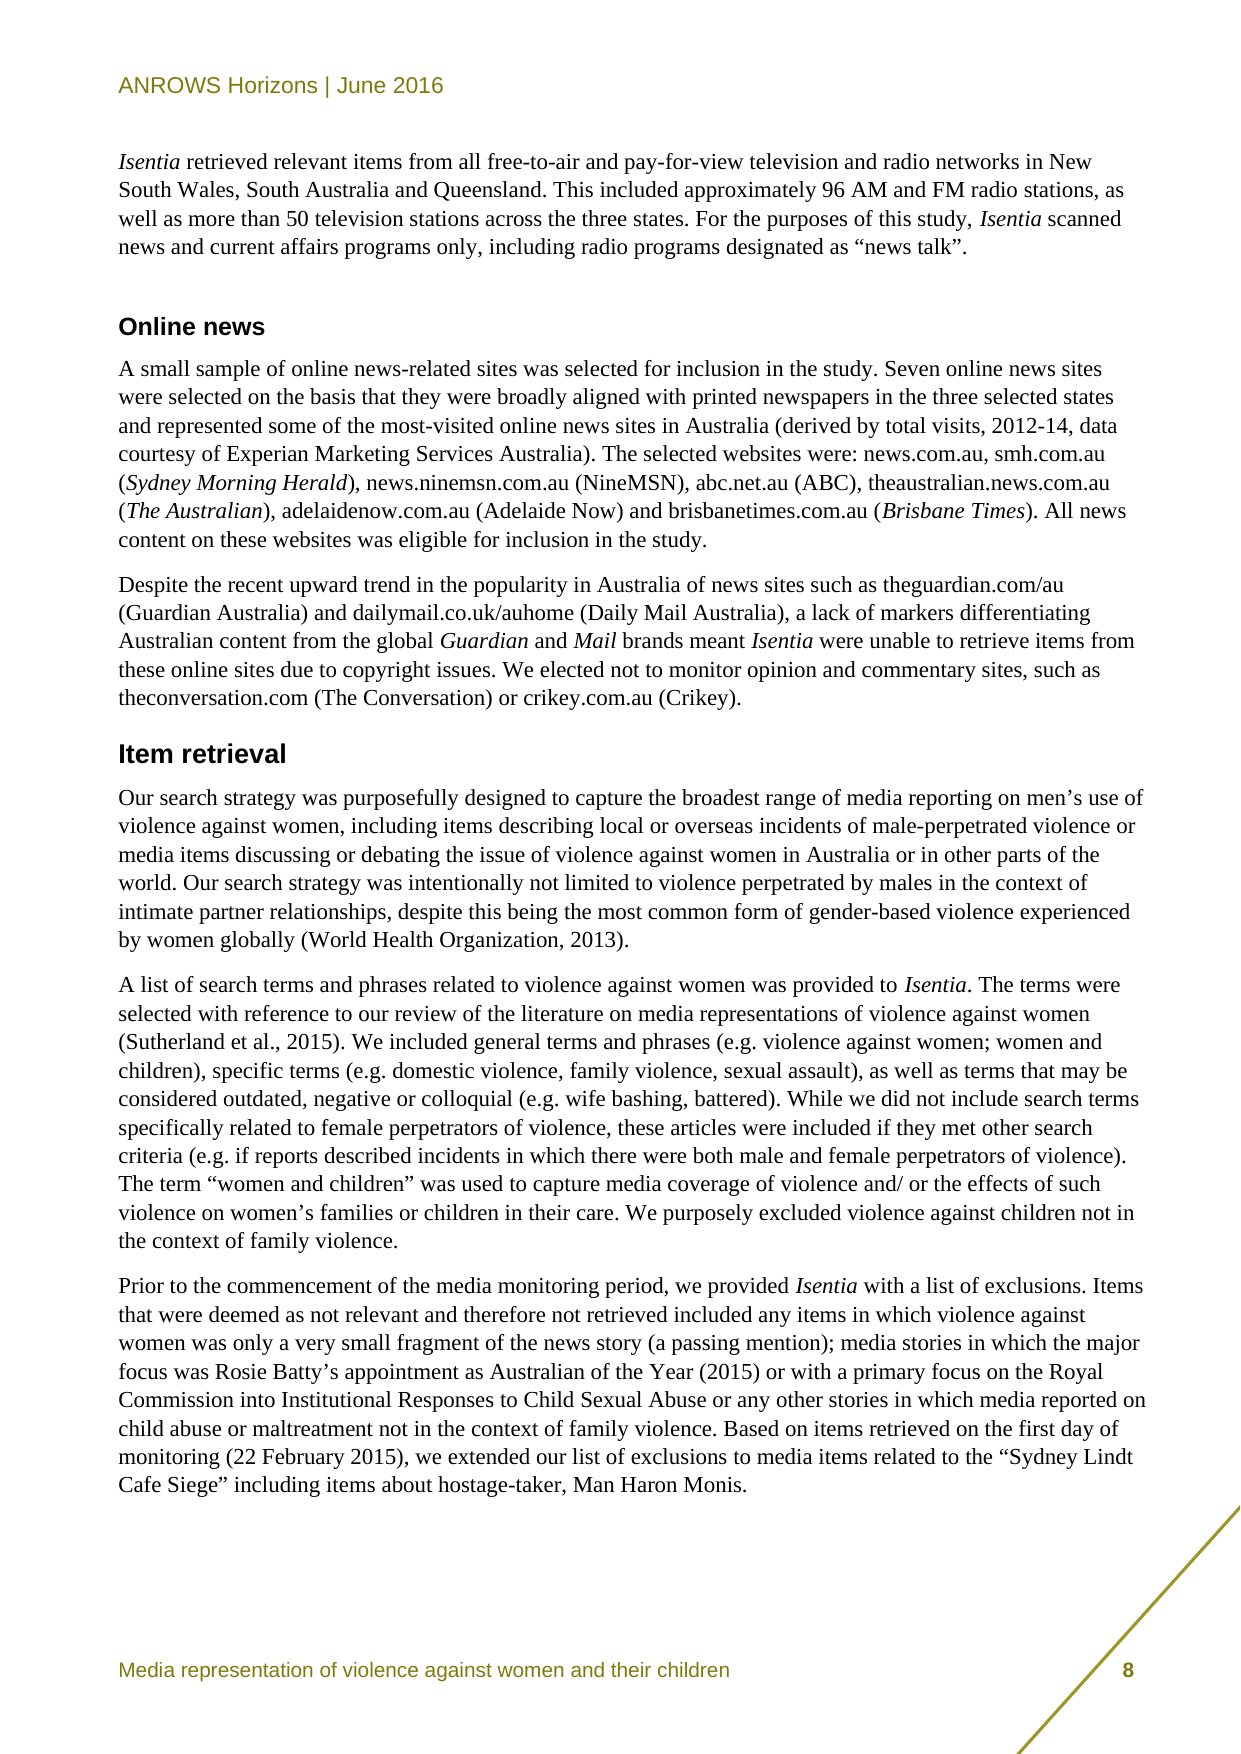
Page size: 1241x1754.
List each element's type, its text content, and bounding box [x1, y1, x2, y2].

text A list of search terms and phrases related to violence against women was provided to Isentia. The terms were selected with reference to our review of the literature on media representations of violence against women (Sutherland et al., 2015). We included general terms and phrases (e.g. violence against women; women and children), specific terms (e.g. domestic violence, family violence, sexual assault), as well as terms that may be considered outdated, negative or colloquial (e.g. wife bashing, battered). While we did not include search terms specifically related to female perpetrators of violence, these articles were included if they met other search criteria (e.g. if reports described incidents in which there were both male and female perpetrators of violence). The term “women and children” was used to capture media coverage of violence and/ or the effects of such violence on women’s families or children in their care. We purposely excluded violence against children not in the context of family violence. [118, 971, 1152, 1254]
text Isentia retrieved relevant items from all free-to-air and pay-for-view television and radio networks in New South Wales, South Australia and Queensland. This included approximately 96 AM and FM radio stations, as well as more than 50 television stations across the three states. For the purposes of this study, Isentia scanned news and current affairs programs only, including radio programs designated as “news talk”. [118, 148, 1152, 259]
text A small sample of online news-related sites was selected for inclusion in the study. Seven online news sites were selected on the basis that they were broadly aligned with printed newspapers in the three selected states and represented some of the most-visited online news sites in Australia (derived by total visits, 2012-14, data courtesy of Experian Marketing Services Australia). The selected websites were: news.com.au, smh.com.au (Sydney Morning Herald), news.ninemsn.com.au (NineMSN), abc.net.au (ABC), theaustralian.news.com.au (The Australian), adelaidenow.com.au (Adelaide Now) and brisbanetimes.com.au (Brisbane Times). All news content on these websites was eligible for inclusion in the study. [118, 355, 1152, 552]
text Prior to the commencement of the media monitoring period, we provided Isentia with a list of exclusions. Items that were deemed as not relevant and therefore not retrieved included any items in which violence against women was only a very small fragment of the news story (a passing mention); media stories in which the major focus was Rosie Batty’s appointment as Australian of the Year (2015) or with a primary focus on the Royal Commission into Institutional Responses to Child Sexual Abuse or any other stories in which media reported on child abuse or maltreatment not in the context of family violence. Based on items retrieved on the first day of monitoring (22 February 2015), we extended our list of exclusions to media items related to the “Sydney Lindt Cafe Siege” including items about hostage-taker, Man Haron Monis. [118, 1272, 1152, 1498]
subtitle Item retrieval [118, 738, 1152, 769]
text Despite the recent upward trend in the popularity in Australia of news sites such as theguardian.com/au (Guardian Australia) and dailymail.co.uk/auhome (Daily Mail Australia), a lack of markers differentiating Australian content from the global Guardian and Mail brands meant Isentia were unable to retrieve items from these online sites due to copyright issues. We elected not to monitor opinion and commentary sites, such as theconversation.com (The Conversation) or crikey.com.au (Crikey). [118, 571, 1152, 711]
subtitle Online news [118, 311, 1152, 340]
text Our search strategy was purposefully designed to capture the broadest range of media reporting on men’s use of violence against women, including items describing local or overseas incidents of male-perpetrated violence or media items discussing or debating the issue of violence against women in Australia or in other parts of the world. Our search strategy was intentionally not limited to violence perpetrated by males in the context of intimate partner relationships, despite this being the most common form of gender-based violence experienced by women globally (World Health Organization, 2013). [118, 784, 1152, 953]
